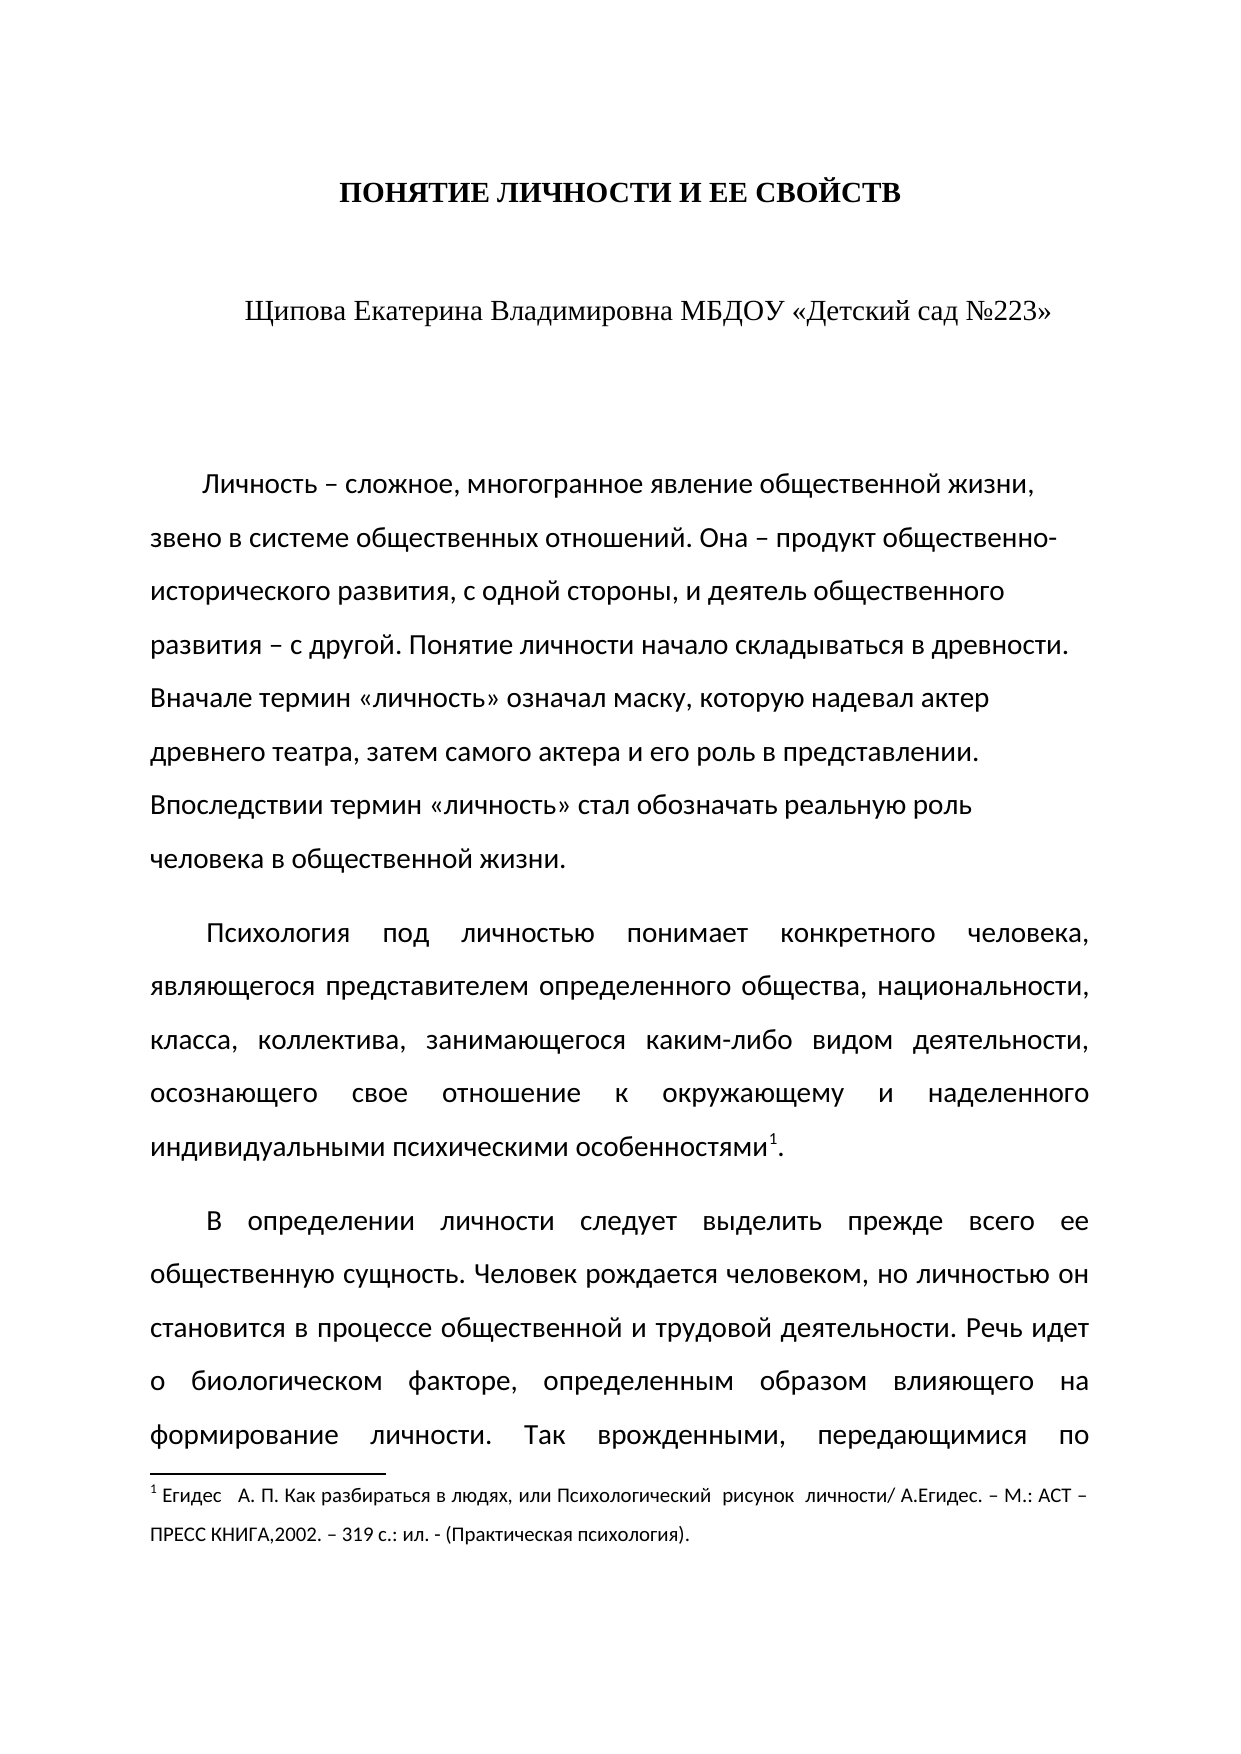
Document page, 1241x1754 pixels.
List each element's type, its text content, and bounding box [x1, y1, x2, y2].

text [150, 1202, 1090, 1451]
text Психология под личностью понимает конкретного человека, являющегося представителем определенного общества, национальности, класса, коллектива, занимающегося каким-либо видом деятельности, осознающего свое отношение к окружающему и наделенного индивидуальными психическими особенностями. [150, 914, 1090, 1163]
subtitle Щипова Екатерина Владимировна МБДОУ «Детский сад №223» [150, 293, 1090, 327]
subtitle ПОНЯТИЕ ЛИЧНОСТИ И ЕЕ СВОЙСТВ [150, 175, 1090, 208]
text Личность – сложное, многогранное явление общественной жизни, звено в системе общественных отношений. Она – продукт общественно-исторического развития, с одной стороны, и деятель общественного развития – с другой. Понятие личности начало складываться в древности. Вначале термин «личность» означал маску, которую надевал актер древнего театра, затем самого актера и его роль в представлении. Впоследствии термин «личность» стал обозначать реальную роль человека в общественной жизни. [150, 466, 1090, 875]
